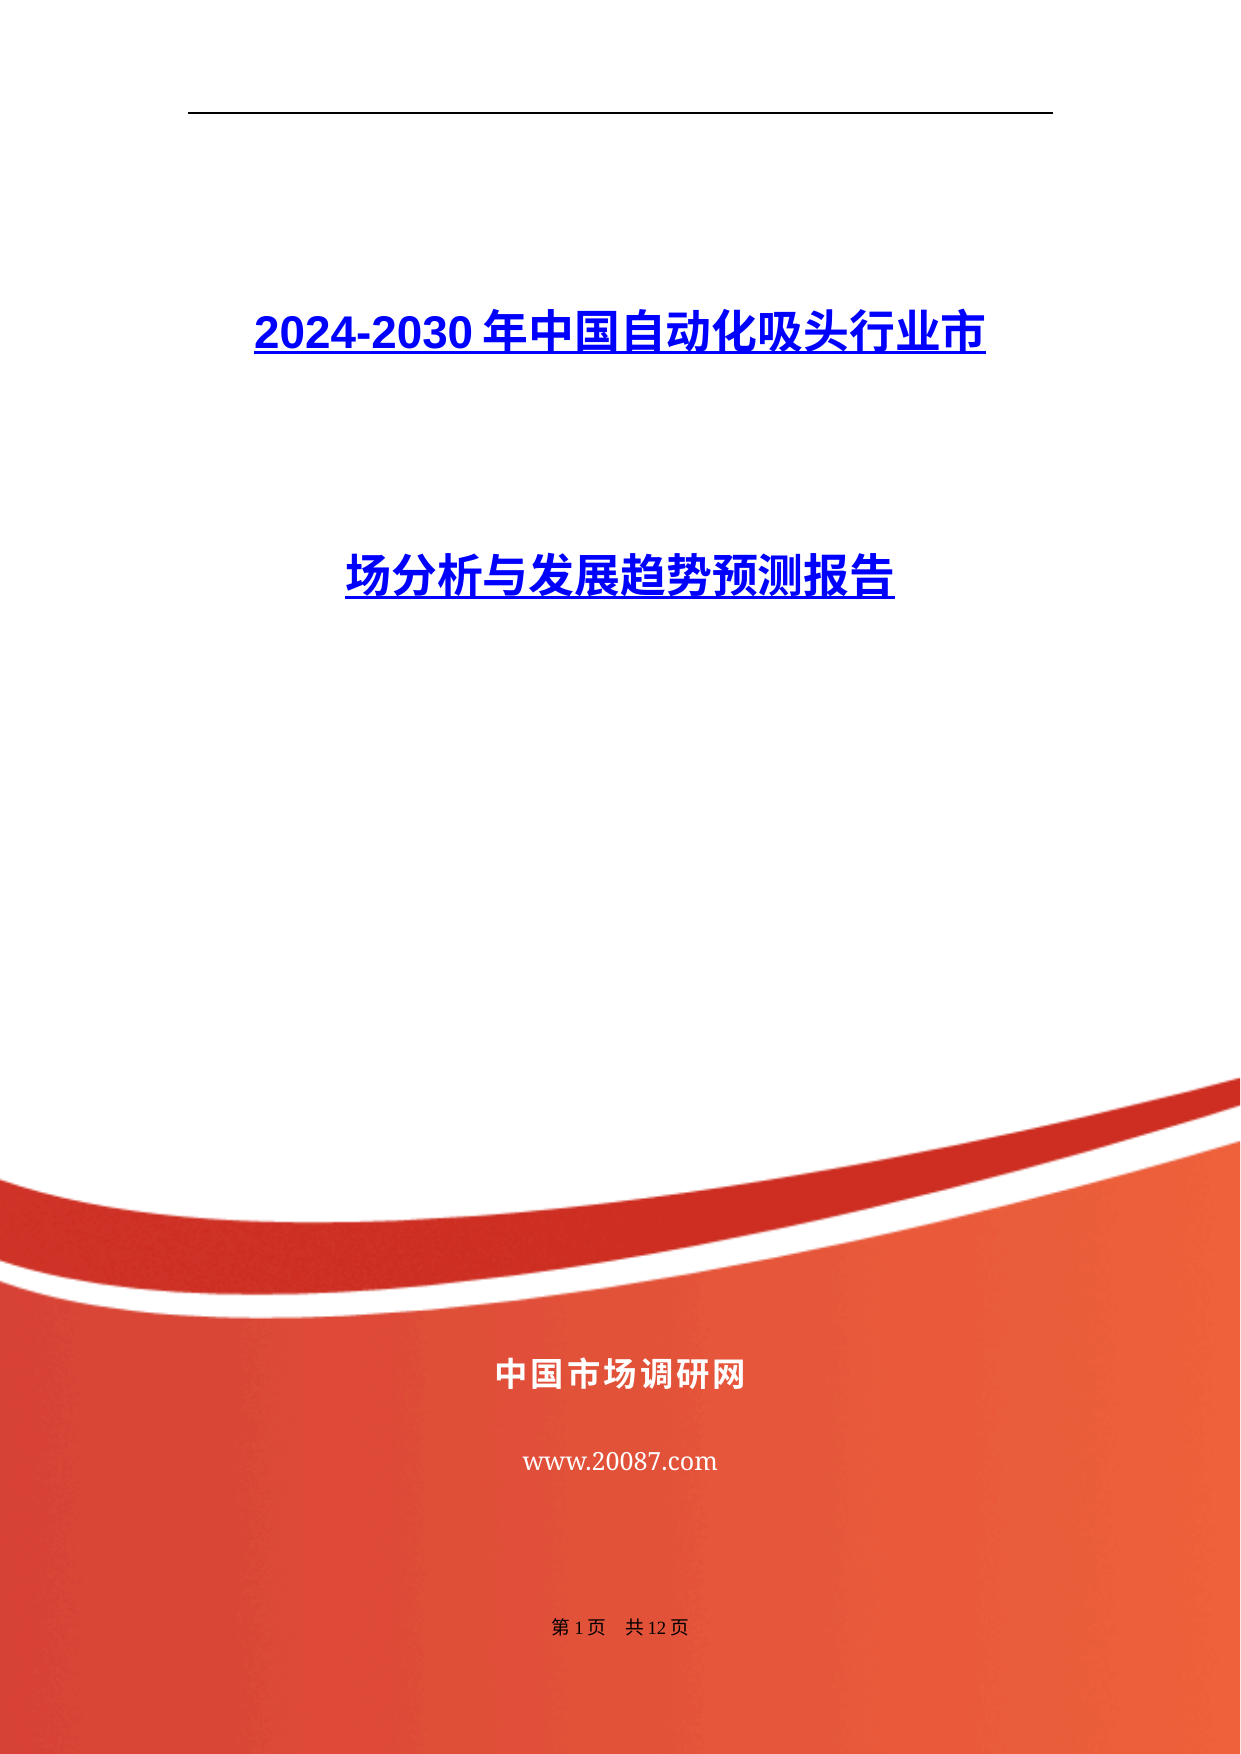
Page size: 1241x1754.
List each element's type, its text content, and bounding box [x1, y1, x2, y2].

text www.20087.com [187, 1428, 1053, 1493]
picture [0, 1006, 1241, 1754]
table_header 2024-2030年中国自动化吸头行业市场分析与发展趋势预测报告 [188, 207, 1053, 773]
subtitle 中国市场调研网 [187, 1339, 1053, 1404]
